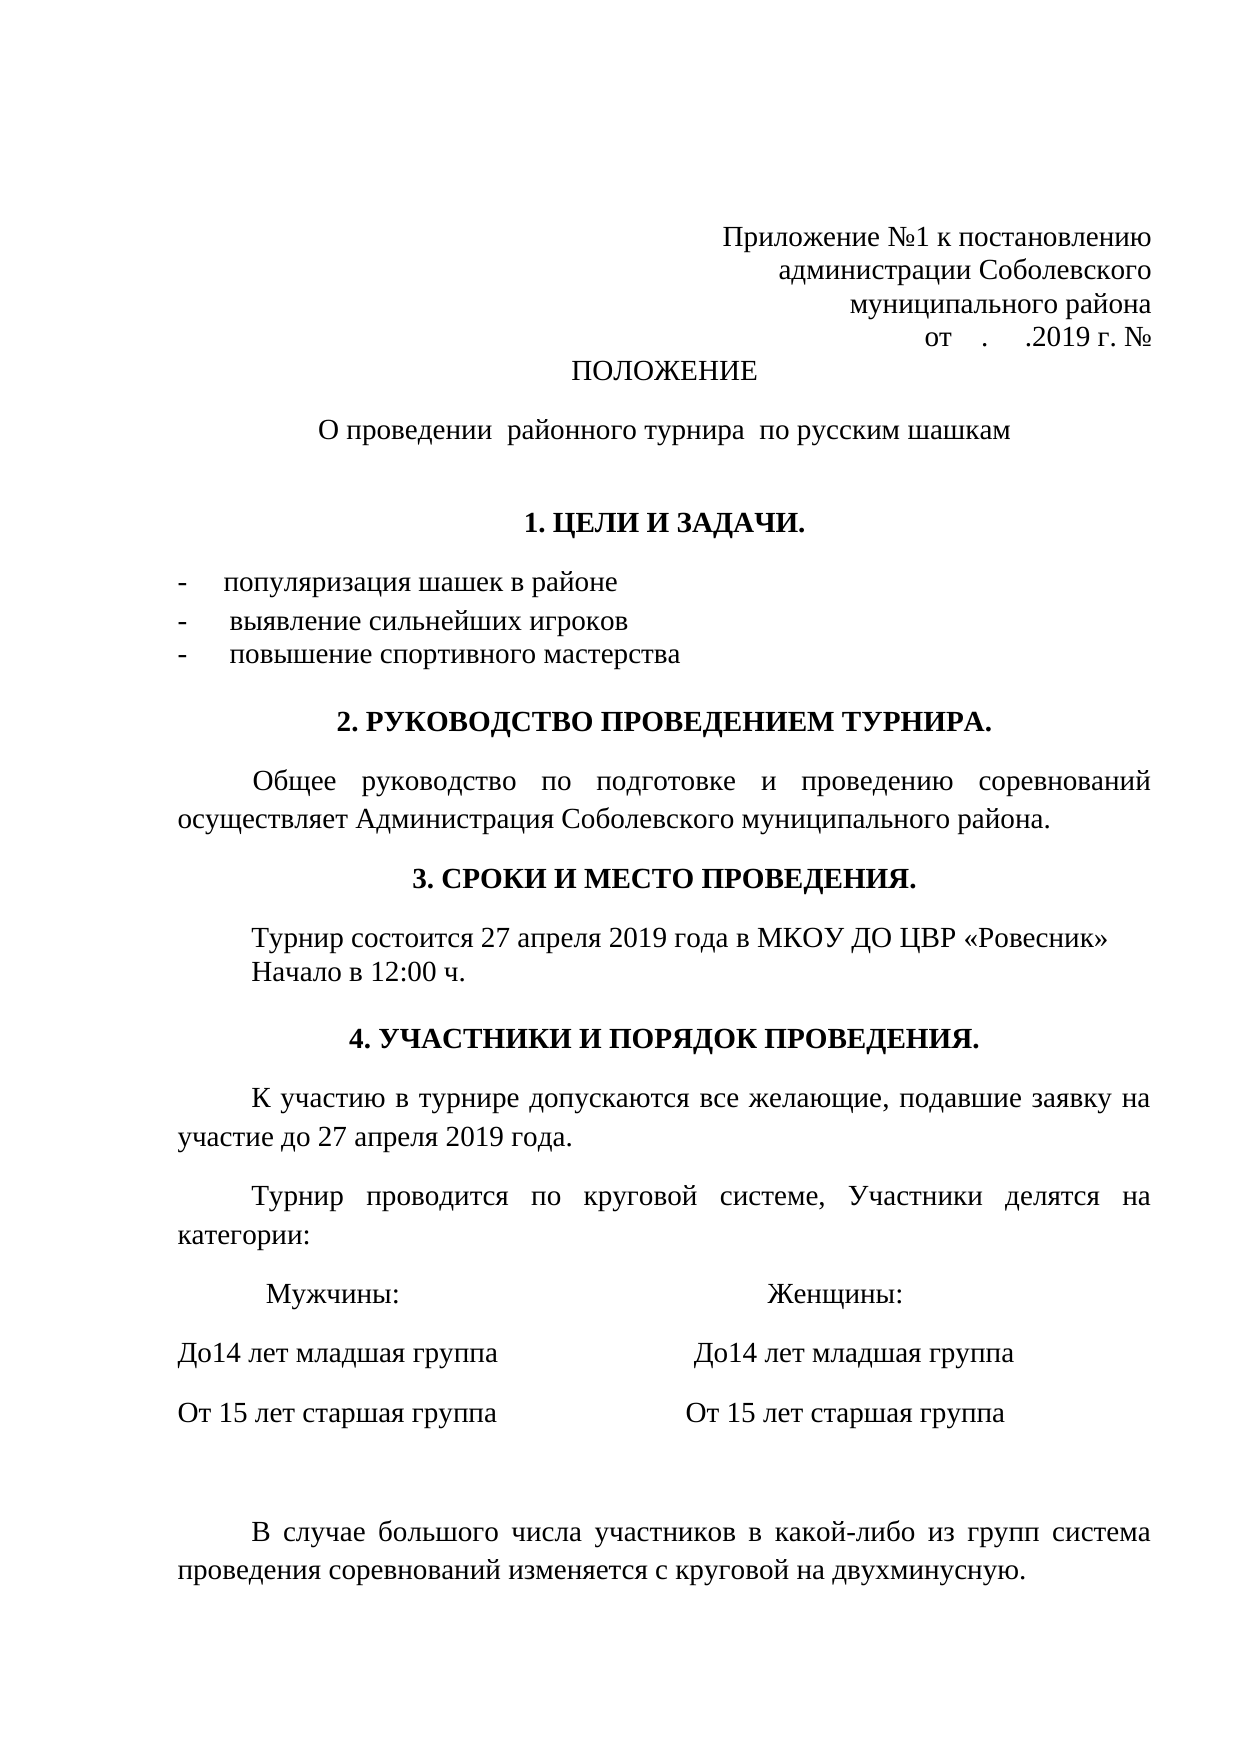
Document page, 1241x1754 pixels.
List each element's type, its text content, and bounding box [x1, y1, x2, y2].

text В случае большого числа участников в какой-либо из групп система проведения соревнований изменяется с круговой на двухминусную. [177, 1514, 1152, 1586]
text Общее руководство по подготовке и проведению соревнований осуществляет Администрация Соболевского муниципального района. [177, 763, 1152, 835]
text 2. РУКОВОДСТВО ПРОВЕДЕНИЕМ ТУРНИРА. [177, 704, 1152, 737]
text Начало в 12:00 ч. [177, 954, 1152, 987]
text 1. ЦЕЛИ И ЗАДАЧИ. [177, 505, 1152, 539]
text Турнир состоится 27 апреля 2019 года в МКОУ ДО ЦВР «Ровесник» [177, 920, 1152, 954]
title администрации Соболевского муниципального района [177, 252, 1152, 319]
list выявление сильнейших игроков [177, 603, 1152, 637]
text К участию в турнире допускаются все желающие, подавшие заявку на участие до 27 апреля 2019 года. [177, 1080, 1152, 1152]
text 4. УЧАСТНИКИ И ПОРЯДОК ПРОВЕДЕНИЯ. [177, 1021, 1152, 1054]
text ПОЛОЖЕНИЕ [177, 353, 1152, 386]
text 3. СРОКИ И МЕСТО ПРОВЕДЕНИЯ. [177, 861, 1152, 894]
title от . .2019 г. № [177, 319, 1152, 353]
text От 15 лет старшая группа От 15 лет старшая группа [177, 1395, 1152, 1428]
text Мужчины: Женщины: [177, 1276, 1152, 1310]
text До14 лет младшая группа До14 лет младшая группа [177, 1336, 1152, 1369]
text - популяризация шашек в районе [177, 564, 1152, 598]
text О проведении районного турнира по русским шашкам [177, 412, 1152, 446]
title Приложение №1 к постановлению [177, 219, 1152, 252]
text Турнир проводится по круговой системе, Участники делятся на категории: [177, 1178, 1152, 1250]
list повышение спортивного мастерства [177, 637, 1152, 670]
